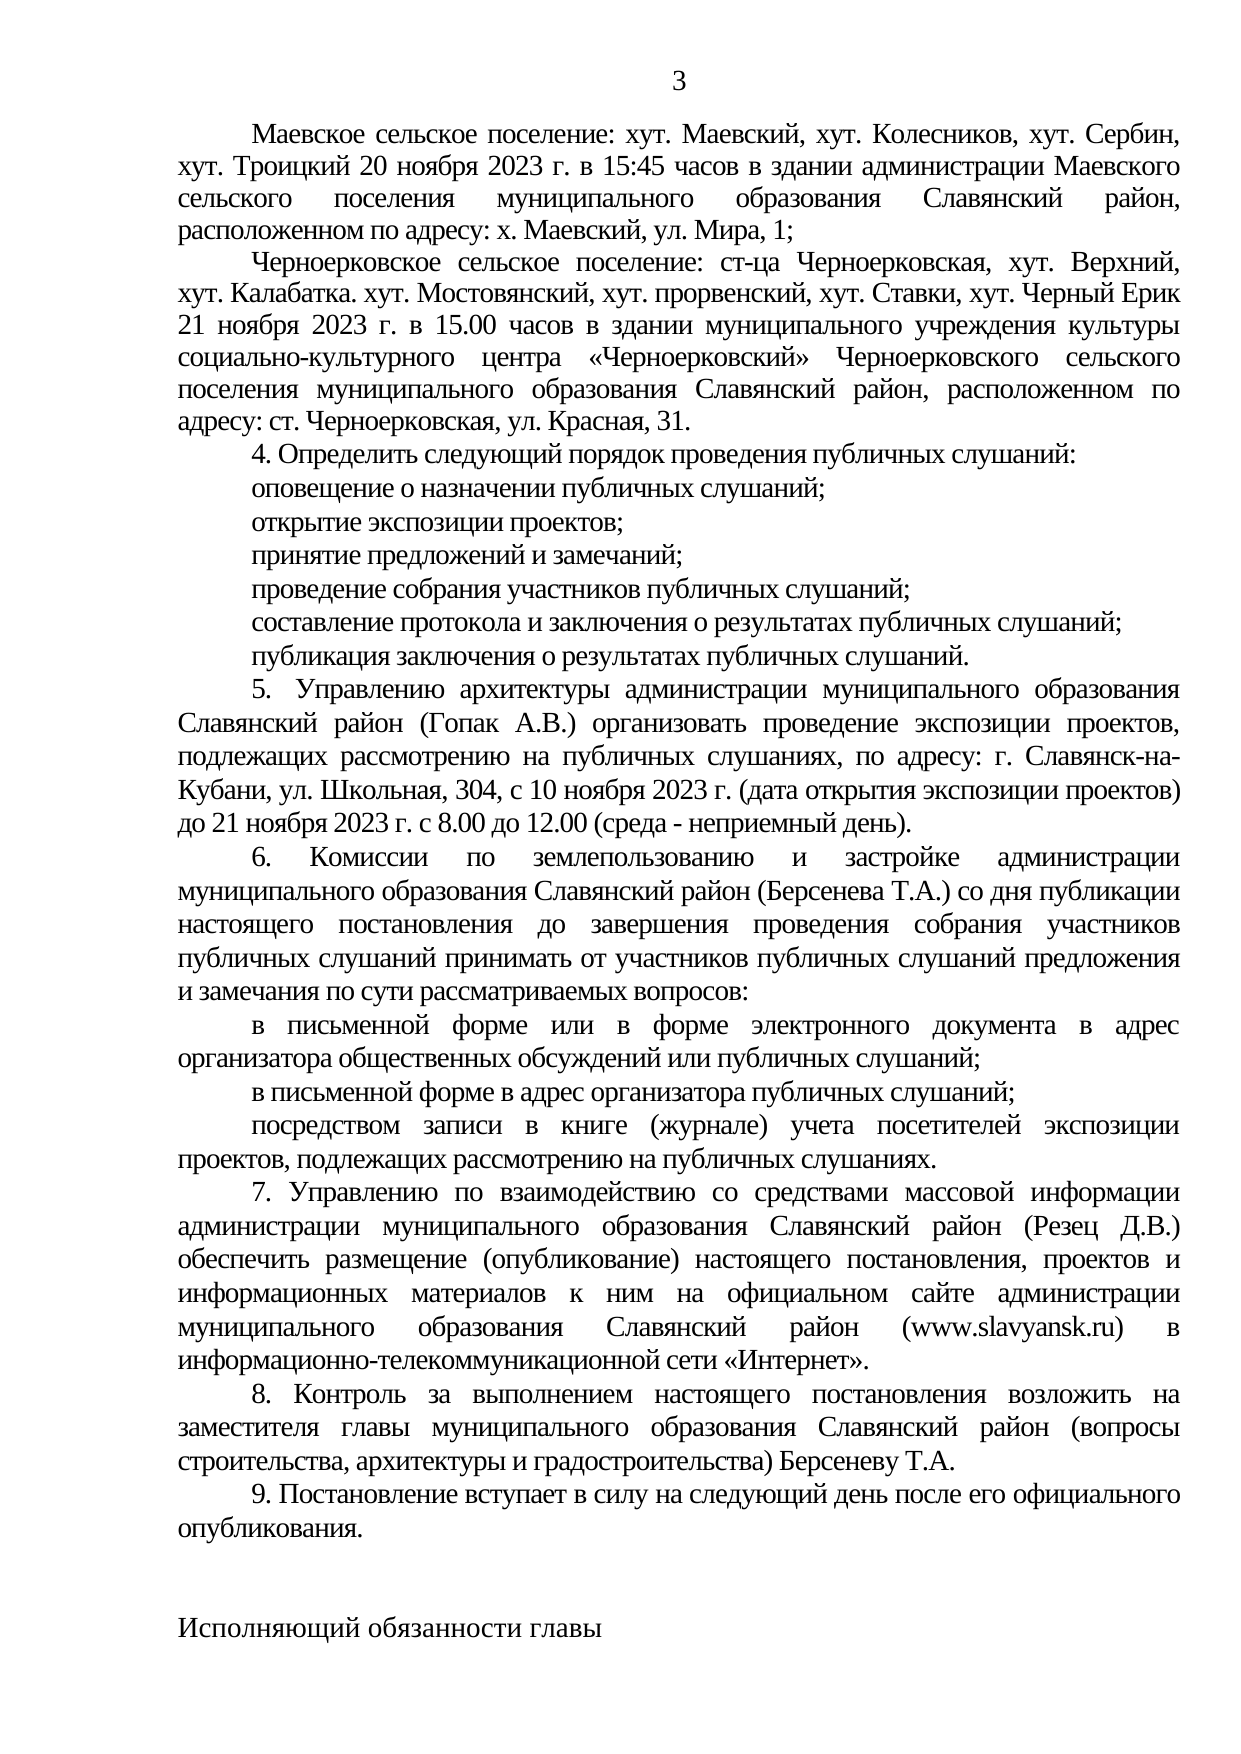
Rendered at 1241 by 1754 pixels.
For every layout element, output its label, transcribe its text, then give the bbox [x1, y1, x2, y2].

text Черноерковское сельское поселение: ст-ца Черноерковская, хут. Верхний, хут. Калабатка. хут. Мостовянский, хут. прорвенский, хут. Ставки, хут. Черный Ерик 21 ноября 2023 г. в 15.00 часов в здании муниципального учреждения культуры социально-культурного центра «Черноерковский» Черноерковского сельского поселения муниципального образования Славянский район, расположенном по адресу: ст. Черноерковская, ул. Красная, 31. [177, 246, 1181, 437]
text 7. Управлению по взаимодействию со средствами массовой информации администрации муниципального образования Славянский район (Резец Д.В.) обеспечить размещение (опубликование) настоящего постановления, проектов и информационных материалов к ним на официальном сайте администрации муниципального образования Славянский район (www.slavyansk.ru) в информационно-телекоммуникационной сети «Интернет». [177, 1174, 1181, 1376]
text составление протокола и заключения о результатах публичных слушаний; [177, 604, 1181, 638]
text публикация заключения о результатах публичных слушаний. [177, 638, 1181, 671]
text 9. Постановление вступает в силу на следующий день после его официального опубликования. [177, 1476, 1181, 1543]
text Маевское сельское поселение: хут. Маевский, хут. Колесников, хут. Сербин, хут. Троицкий 20 ноября 2023 г. в 15:45 часов в здании администрации Маевского сельского поселения муниципального образования Славянский район, расположенном по адресу: х. Маевский, ул. Мира, 1; [177, 118, 1181, 246]
text принятие предложений и замечаний; [177, 537, 1181, 571]
text посредством записи в книге (журнале) учета посетителей экспозиции проектов, подлежащих рассмотрению на публичных слушаниях. [177, 1107, 1181, 1174]
text в письменной форме или в форме электронного документа в адрес организатора общественных обсуждений или публичных слушаний; [177, 1007, 1181, 1074]
text 6. Комиссии по землепользованию и застройке администрации муниципального образования Славянский район (Берсенева Т.А.) со дня публикации настоящего постановления до завершения проведения собрания участников публичных слушаний принимать от участников публичных слушаний предложения и замечания по сути рассматриваемых вопросов: [177, 839, 1181, 1007]
text проведение собрания участников публичных слушаний; [177, 571, 1181, 604]
text открытие экспозиции проектов; [177, 504, 1181, 537]
text 8. Контроль за выполнением настоящего постановления возложить на заместителя главы муниципального образования Славянский район (вопросы строительства, архитектуры и градостроительства) Берсеневу Т.А. [177, 1376, 1181, 1476]
text оповещение о назначении публичных слушаний; [177, 470, 1181, 504]
text Исполняющий обязанности главы [177, 1611, 1181, 1644]
text 4. Определить следующий порядок проведения публичных слушаний: [177, 437, 1181, 470]
text 5. Управлению архитектуры администрации муниципального образования Славянский район (Гопак А.В.) организовать проведение экспозиции проектов, подлежащих рассмотрению на публичных слушаниях, по адресу: г. Славянск-на-Кубани, ул. Школьная, 304, с 10 ноября 2023 г. (дата открытия экспозиции проектов) до 21 ноября 2023 г. с 8.00 до 12.00 (среда - неприемный день). [177, 671, 1181, 839]
text в письменной форме в адрес организатора публичных слушаний; [177, 1074, 1181, 1107]
